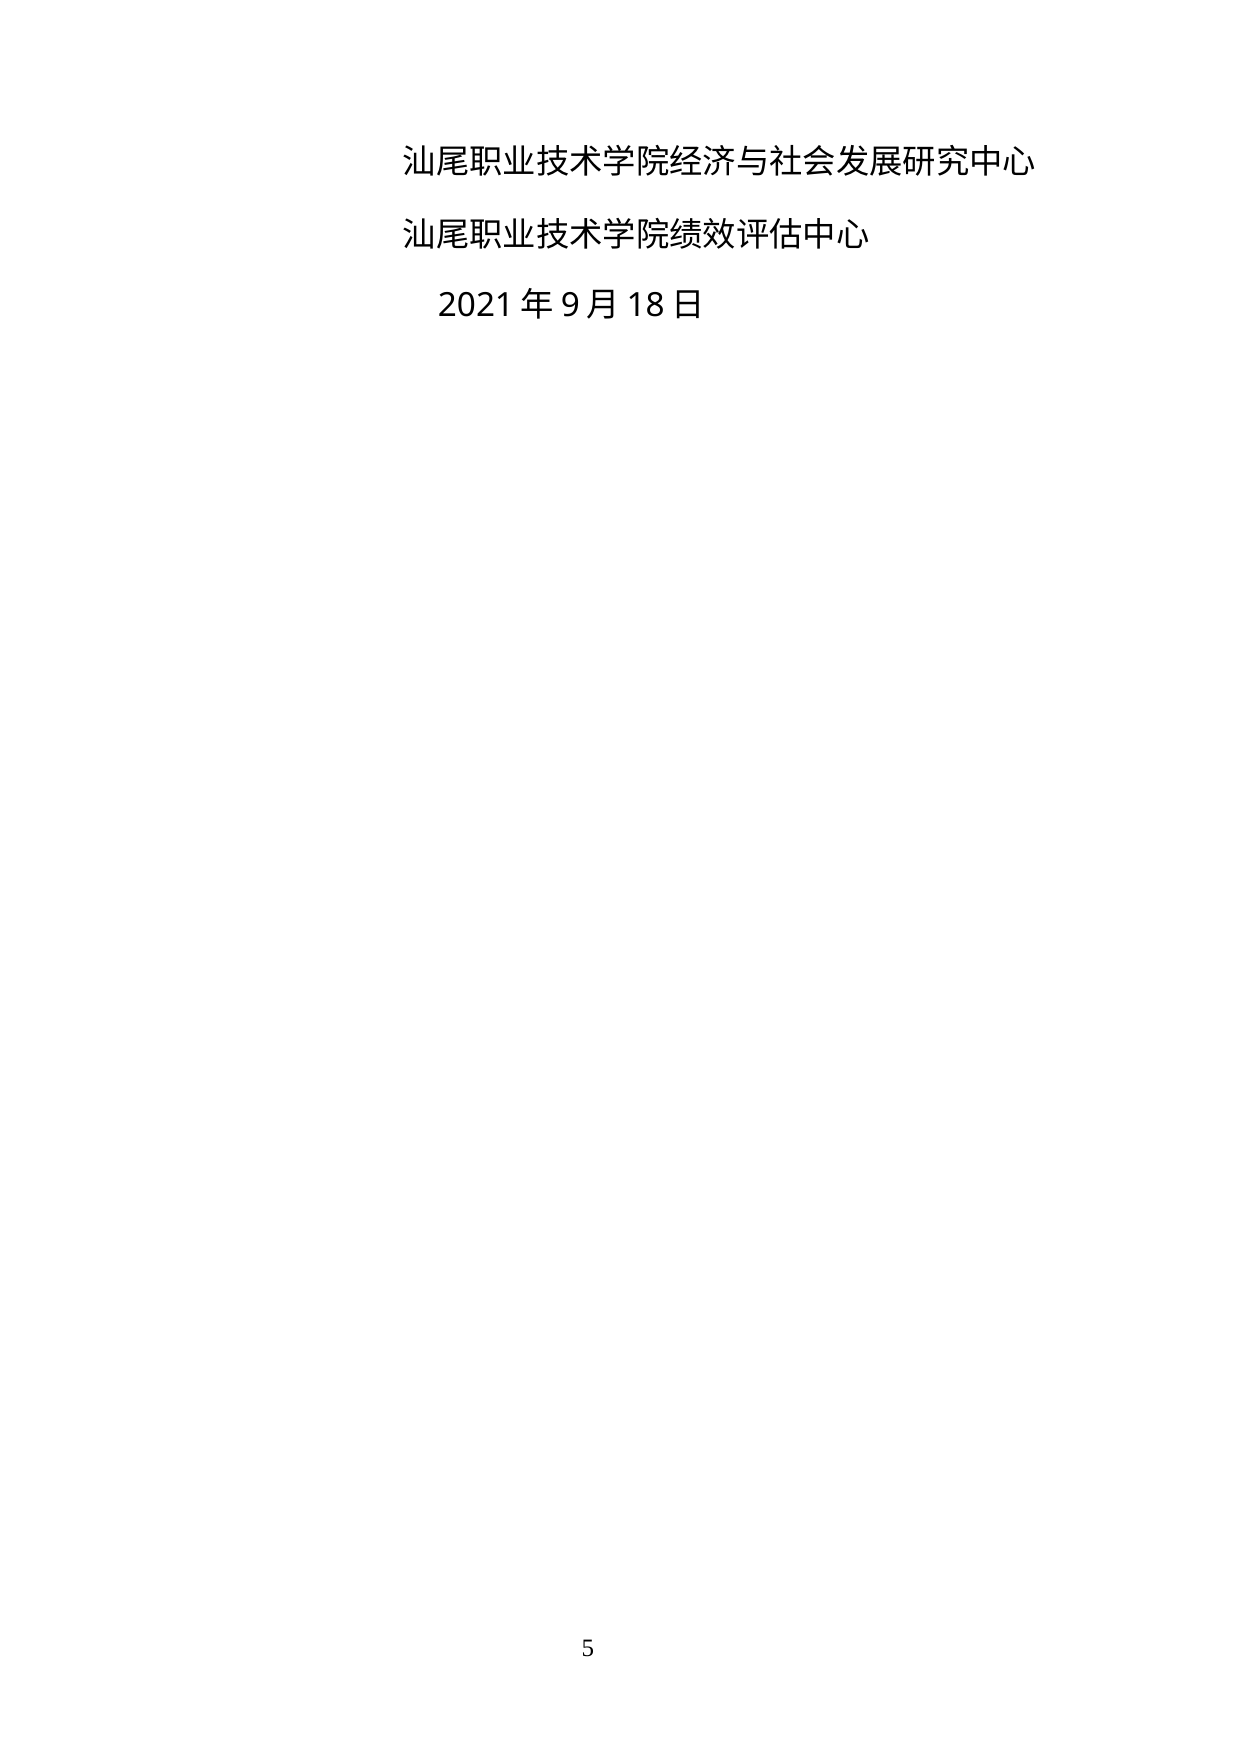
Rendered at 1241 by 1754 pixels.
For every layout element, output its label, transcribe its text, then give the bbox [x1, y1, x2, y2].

text 汕尾职业技术学院绩效评估中心 [169, 208, 1056, 256]
text 汕尾职业技术学院经济与社会发展研究中心 [169, 135, 1056, 184]
text 2021年9月18日 [169, 281, 1056, 326]
